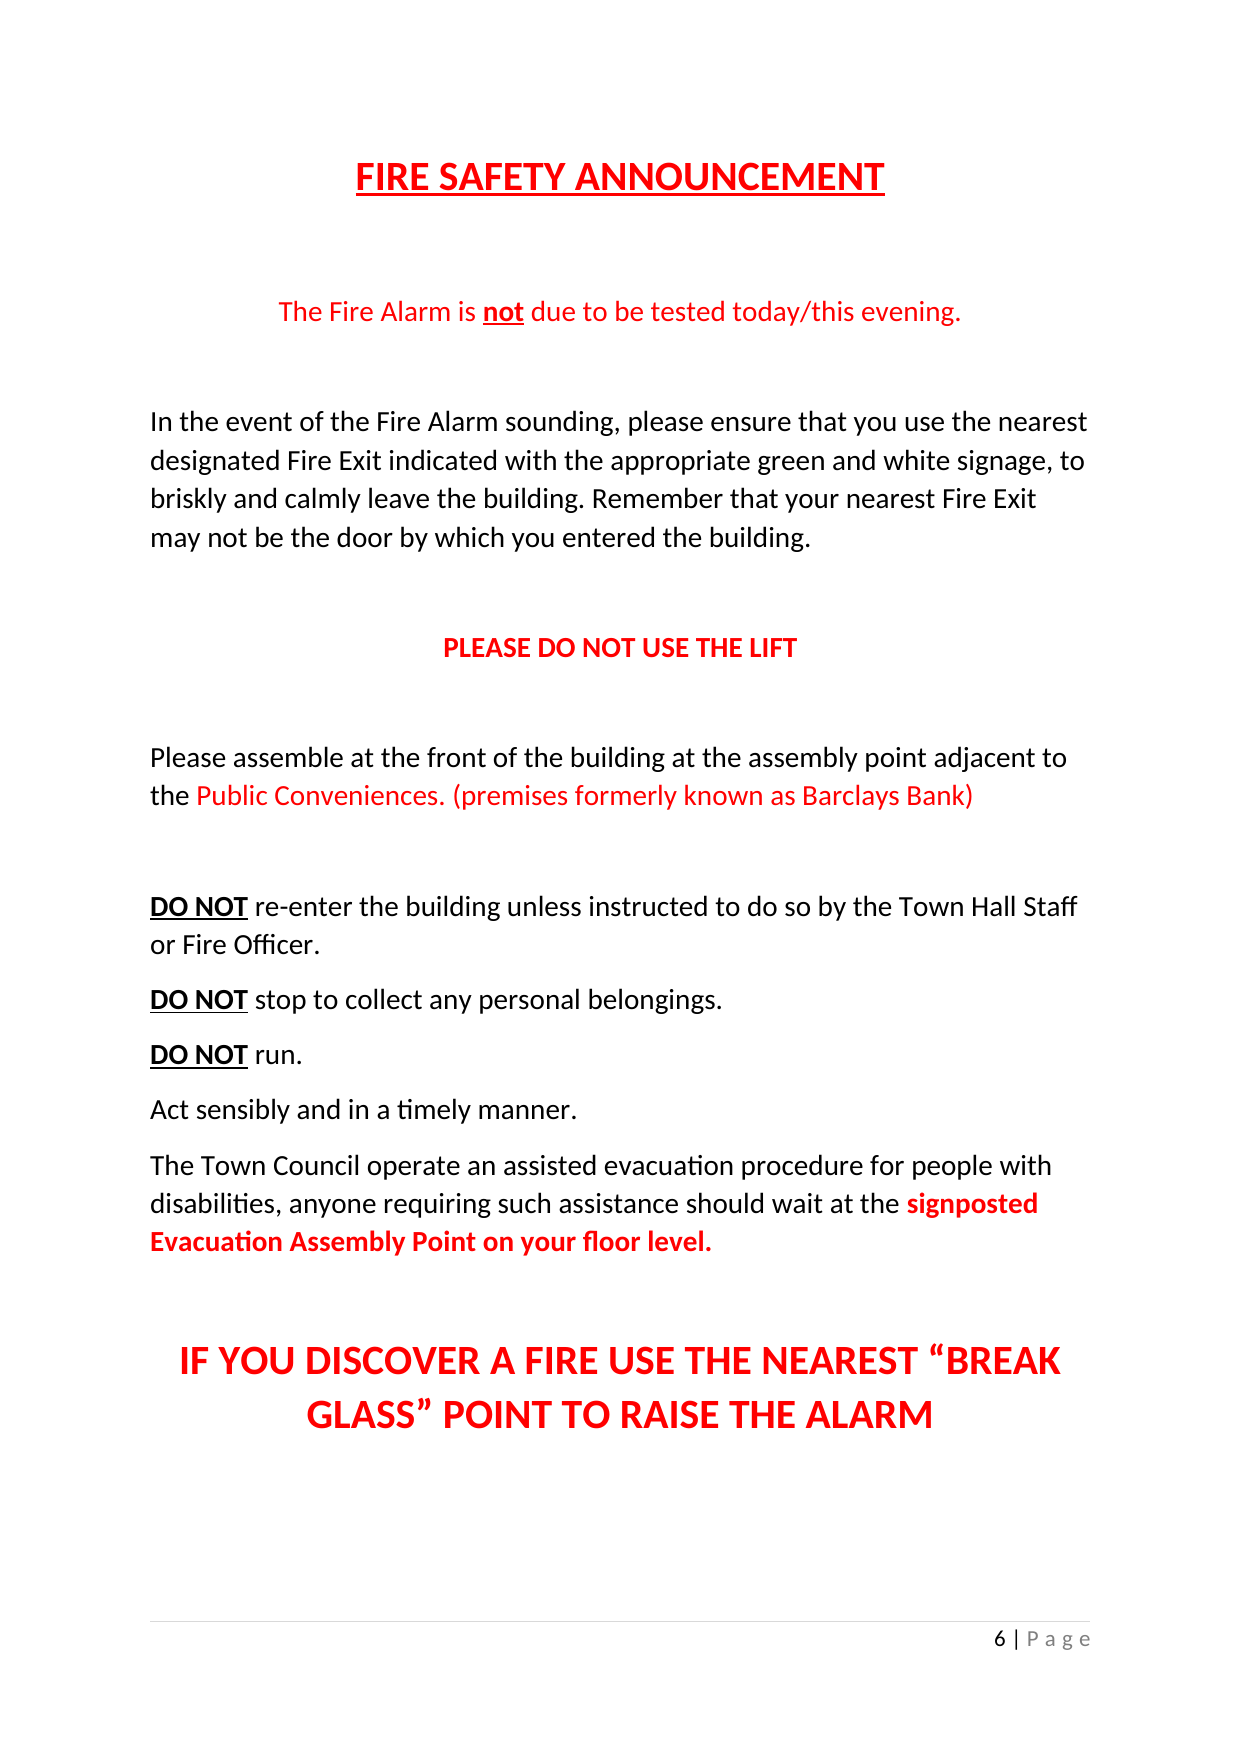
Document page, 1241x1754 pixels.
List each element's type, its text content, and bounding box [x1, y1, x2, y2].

text FIRE SAFETY ANNOUNCEMENT [150, 150, 1090, 201]
text PLEASE DO NOT USE THE LIFT [150, 629, 1090, 664]
text DO NOT re-enter the building unless instructed to do so by the Town Hall Staff or Fire Officer. [150, 888, 1090, 962]
text Act sensibly and in a timely manner. [150, 1091, 1090, 1127]
text DO NOT stop to collect any personal belongings. [150, 981, 1090, 1017]
text IF YOU DISCOVER A FIRE USE THE NEAREST “BREAK GLASS” POINT TO RAISE THE ALARM [150, 1334, 1090, 1439]
text Please assemble at the front of the building at the assembly point adjacent to the Public Conveniences. (premises formerly known as Barclays Bank) [150, 739, 1090, 813]
text In the event of the Fire Alarm sounding, please ensure that you use the nearest designated Fire Exit indicated with the appropriate green and white signage, to briskly and calmly leave the building. Remember that your nearest Fire Exit may not be the door by which you entered the building. [150, 403, 1090, 554]
text The Town Council operate an assisted evacuation procedure for people with disabilities, anyone requiring such assistance should wait at the signposted Evacuation Assembly Point on your floor level. [150, 1147, 1090, 1259]
text DO NOT run. [150, 1036, 1090, 1072]
text The Fire Alarm is not due to be tested today/this evening. [150, 293, 1090, 329]
